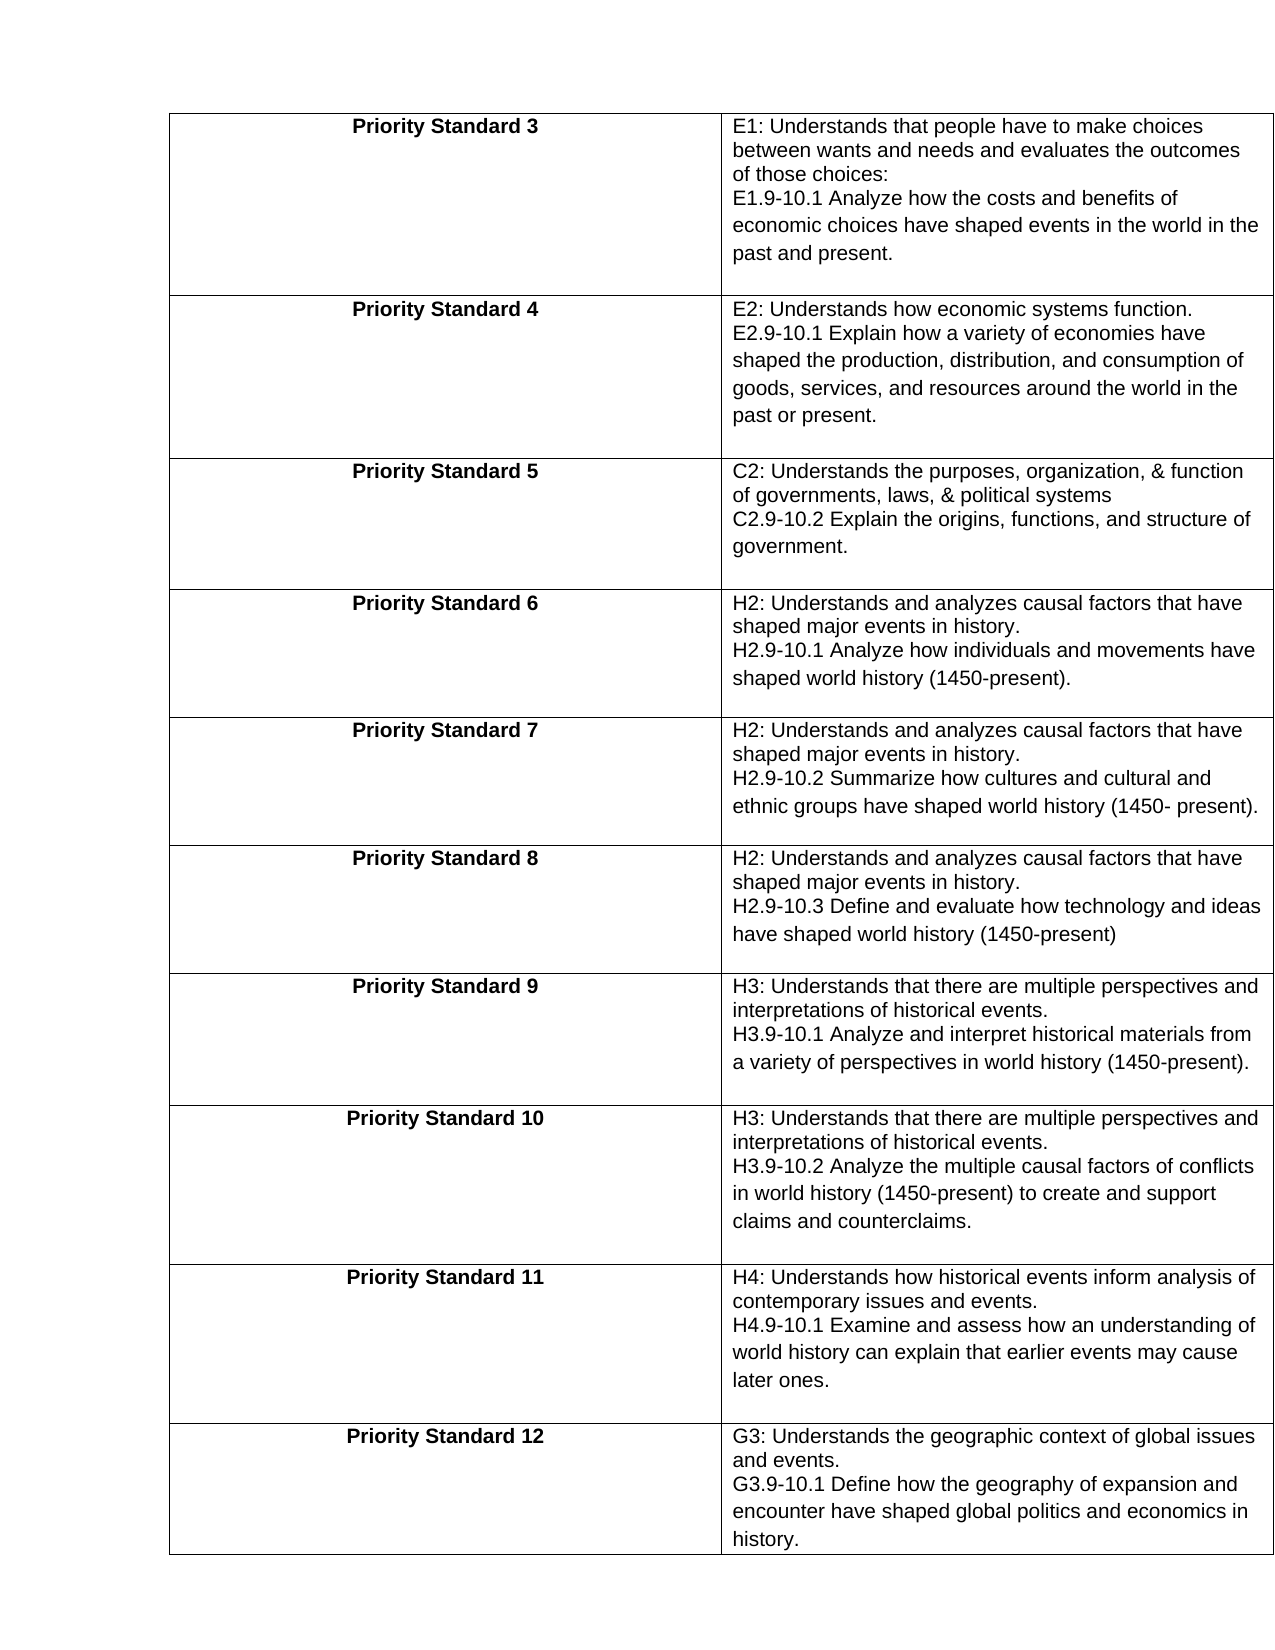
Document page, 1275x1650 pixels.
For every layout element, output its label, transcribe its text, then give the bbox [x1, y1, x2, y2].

table_cell C2: Understands the purposes, organization, & function of governments, laws, & political systems C2.9-10.2 Explain the origins, functions, and structure of government. [722, 459, 1273, 589]
table_cell Priority Standard 11 [170, 1265, 721, 1422]
table_cell Priority Standard 6 [170, 590, 721, 717]
table_cell H2: Understands and analyzes causal factors that have shaped major events in history. H2.9-10.3 Define and evaluate how technology and ideas have shaped world history (1450-present) [722, 846, 1273, 973]
table_cell E2: Understands how economic systems function. E2.9-10.1 Explain how a variety of economies have shaped the production, distribution, and consumption of goods, services, and resources around the world in the past or present. [722, 296, 1273, 458]
table_cell H2: Understands and analyzes causal factors that have shaped major events in history. H2.9-10.1 Analyze how individuals and movements have shaped world history (1450-present). [722, 590, 1273, 717]
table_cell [722, 1424, 1273, 1554]
table_cell Priority Standard 5 [170, 459, 721, 589]
table_cell Priority Standard 7 [170, 718, 721, 845]
table_cell Priority Standard 3 [170, 114, 721, 295]
table_cell H3: Understands that there are multiple perspectives and interpretations of historical events. H3.9-10.1 Analyze and interpret historical materials from a variety of perspectives in world history (1450-present). [722, 974, 1273, 1104]
table_cell E1: Understands that people have to make choices between wants and needs and evaluates the outcomes of those choices: E1.9-10.1 Analyze how the costs and benefits of economic choices have shaped events in the world in the past and present. [722, 114, 1273, 295]
table_cell H3: Understands that there are multiple perspectives and interpretations of historical events. H3.9-10.2 Analyze the multiple causal factors of conflicts in world history (1450-present) to create and support claims and counterclaims. [722, 1106, 1273, 1263]
table_cell Priority Standard 9 [170, 974, 721, 1104]
table_cell Priority Standard 10 [170, 1106, 721, 1263]
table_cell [170, 1424, 721, 1554]
table_cell H4: Understands how historical events inform analysis of contemporary issues and events. H4.9-10.1 Examine and assess how an understanding of world history can explain that earlier events may cause later ones. [722, 1265, 1273, 1422]
table_cell H2: Understands and analyzes causal factors that have shaped major events in history. H2.9-10.2 Summarize how cultures and cultural and ethnic groups have shaped world history (1450- present). [722, 718, 1273, 845]
table_cell Priority Standard 4 [170, 296, 721, 458]
table_cell Priority Standard 8 [170, 846, 721, 973]
